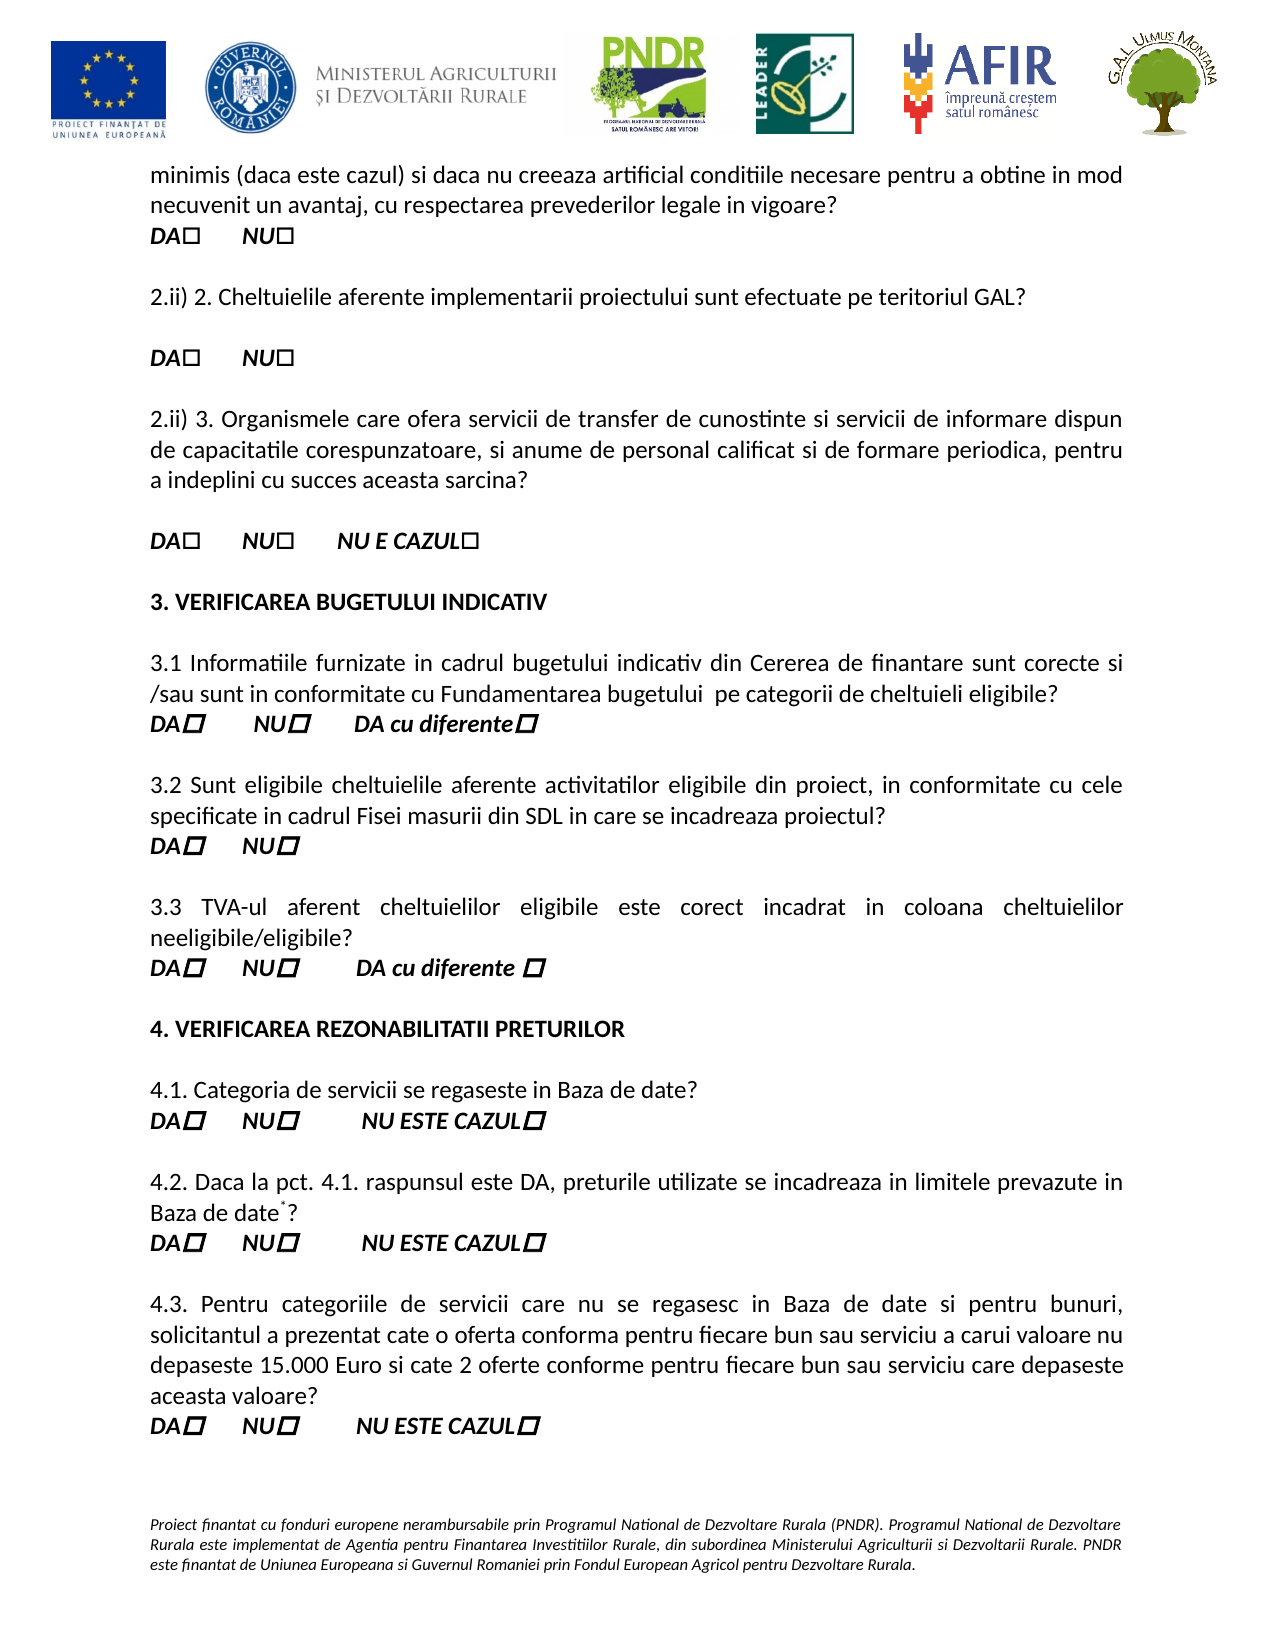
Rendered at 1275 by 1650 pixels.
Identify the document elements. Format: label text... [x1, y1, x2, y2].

text DA NU DA cu diferente [150, 953, 1125, 983]
picture [204, 39, 560, 134]
text 3.1 Informatiile furnizate in cadrul bugetului indicativ din Cererea de finantare sunt corecte si /sau sunt in conformitate cu Fundamentarea bugetului pe categorii de cheltuieli eligibile? [150, 647, 1125, 708]
picture [51, 41, 166, 142]
text DA NU [150, 220, 1125, 251]
text 3. VERIFICAREA BUGETULUI INDICATIV [150, 586, 1125, 617]
picture [756, 33, 854, 134]
text 4. VERIFICAREA REZONABILITATII PRETURILOR [150, 1014, 1125, 1044]
text DA NU NU ESTE CAZUL [150, 1105, 1125, 1136]
text DA NU DA cu diferente [150, 708, 1125, 739]
text DA NU NU ESTE CAZUL [150, 1410, 1125, 1441]
text 2.ii) 3. Organismele care ofera servicii de transfer de cunostinte si servicii de informare dispun de capacitatile corespunzatoare, si anume de personal calificat si de formare periodica, pentru a indeplini cu succes aceasta sarcina? [150, 403, 1125, 495]
text DA NU [150, 831, 1125, 861]
text 2.ii) 2. Cheltuielile aferente implementarii proiectului sunt efectuate pe teritoriul GAL? [150, 281, 1125, 312]
text 4.3. Pentru categoriile de servicii care nu se regasesc in Baza de date si pentru bunuri, solicitantul a prezentat cate o oferta conforma pentru fiecare bun sau serviciu a carui valoare nu depaseste 15.000 Euro si cate 2 oferte conforme pentru fiecare bun sau serviciu care depaseste aceasta valoare? [150, 1288, 1125, 1410]
text DA NU NU ESTE CAZUL [150, 1227, 1125, 1258]
text 3.3 TVA-ul aferent cheltuielilor eligibile este corect incadrat in coloana cheltuielilor neeligibile/eligibile? [150, 892, 1125, 953]
text DA NU [150, 342, 1125, 373]
text 4.1. Categoria de servicii se regaseste in Baza de date? [150, 1075, 1125, 1105]
text 4.2. Daca la pct. 4.1. raspunsul este DA, preturile utilizate se incadreaza in limitele prevazute in Baza de date*? [150, 1166, 1125, 1227]
picture [904, 33, 1056, 134]
picture [564, 33, 739, 135]
picture [1093, 26, 1234, 141]
text DA NU NU E CAZUL [150, 525, 1125, 556]
text 3.2 Sunt eligibile cheltuielile aferente activitatilor eligibile din proiect, in conformitate cu cele specificate in cadrul Fisei masurii din SDL in care se incadreaza proiectul? [150, 769, 1125, 831]
